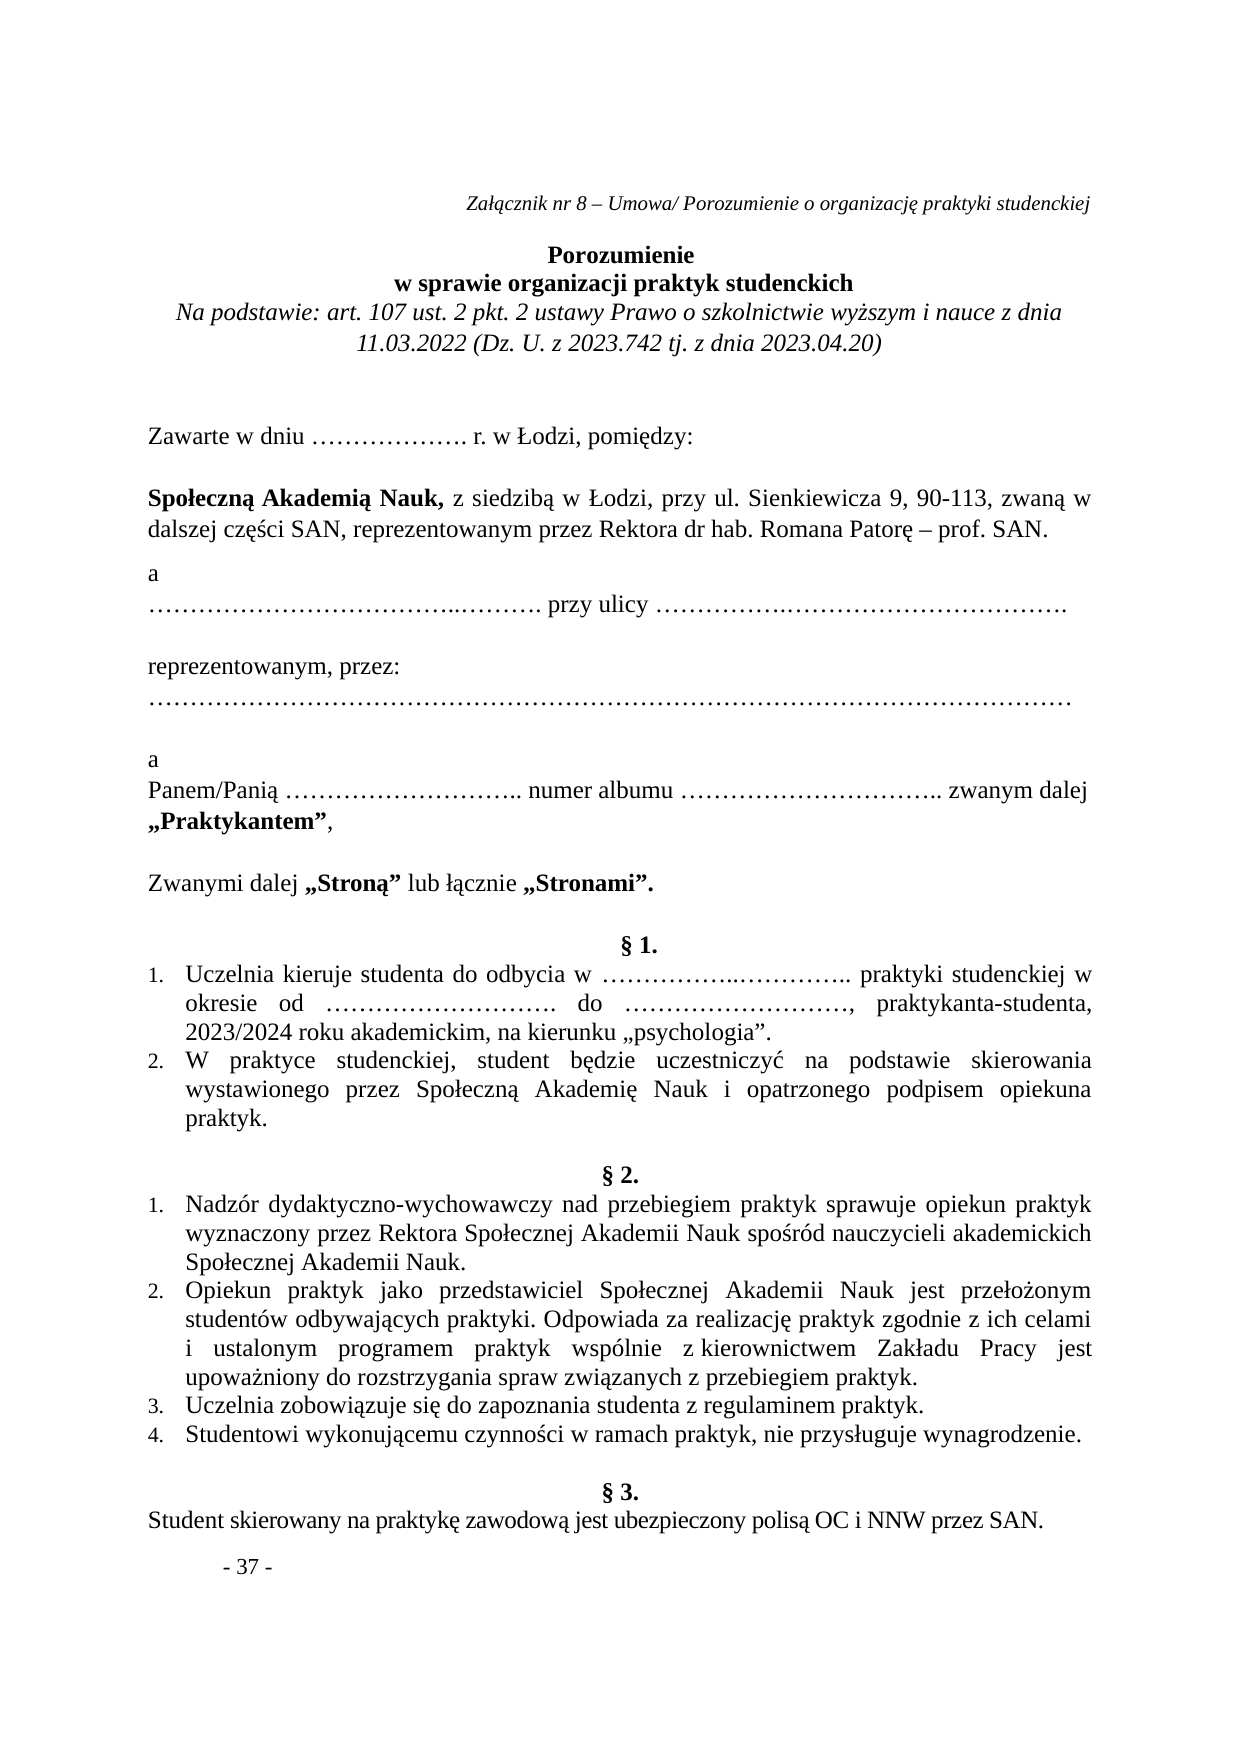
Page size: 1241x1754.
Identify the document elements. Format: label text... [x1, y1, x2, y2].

list W praktyce studenckiej, student będzie uczestniczyć na podstawie skierowania wystawionego przez Społeczną Akademię Nauk i opatrzonego podpisem opiekuna praktyk. [148, 1046, 1092, 1132]
list Uczelnia zobowiązuje się do zapoznania studenta z regulaminem praktyk. [148, 1391, 1092, 1419]
text Panem/Panią ……………………….. numer albumu ………………………….. zwanym dalej „Praktykantem”, [148, 775, 1092, 835]
text Porozumienie w sprawie organizacji praktyk studenckich [223, 240, 1025, 297]
list Studentowi wykonującemu czynności w ramach praktyk, nie przysługuje wynagrodzenie. [148, 1419, 1092, 1448]
list Uczelnia kieruje studenta do odbycia w ……………..………….. praktyki studenckiej w okresie od ………………………. do ………………………, praktykanta-studenta, 2023/2024 roku akademickim, na kierunku „psychologia”. [148, 959, 1092, 1046]
text a [148, 744, 1092, 773]
text § 2. [148, 1161, 1092, 1189]
text Zawarte w dniu ………………. r. w Łodzi, pomiędzy: [148, 421, 1092, 450]
list Nadzór dydaktyczno-wychowawczy nad przebiegiem praktyk sprawuje opiekun praktyk wyznaczony przez Rektora Społecznej Akademii Nauk spośród nauczycieli akademickich Społecznej Akademii Nauk. [148, 1189, 1092, 1276]
text Student skierowany na praktykę zawodową jest ubezpieczony polisą OC i NNW przez SAN. [148, 1506, 1092, 1534]
list Opiekun praktyk jako przedstawiciel Społecznej Akademii Nauk jest przełożonym studentów odbywających praktyki. Odpowiada za realizację praktyk zgodnie z ich celami i ustalonym programem praktyk wspólnie z kierownictwem Zakładu Pracy jest upoważniony do rozstrzygania spraw związanych z przebiegiem praktyk. [148, 1276, 1092, 1391]
text Załącznik nr 8 – Umowa/ Porozumienie o organizację praktyki studenckiej [148, 191, 1092, 215]
text reprezentowanym, przez: ………………………………………………………………………………………………… [148, 620, 1092, 711]
text § 3. [148, 1477, 1092, 1506]
text ………………………………..………. przy ulicy …………….……………………………. [148, 589, 1092, 618]
text a [148, 558, 1092, 587]
text Zwanymi dalej „Stroną” lub łącznie „Stronami”. [148, 868, 1092, 897]
text § 1. [148, 931, 1092, 959]
text Społeczną Akademią Nauk, z siedzibą w Łodzi, przy ul. Sienkiewicza 9, 90-113, zwaną w dalszej części SAN, reprezentowanym przez Rektora dr hab. Romana Patorę – prof. SAN. [148, 483, 1092, 543]
text Na podstawie: art. 107 ust. 2 pkt. 2 ustawy Prawo o szkolnictwie wyższym i nauce z dnia 11.03.2022 (Dz. U. z 2023.742 tj. z dnia 2023.04.20) [148, 297, 1092, 357]
